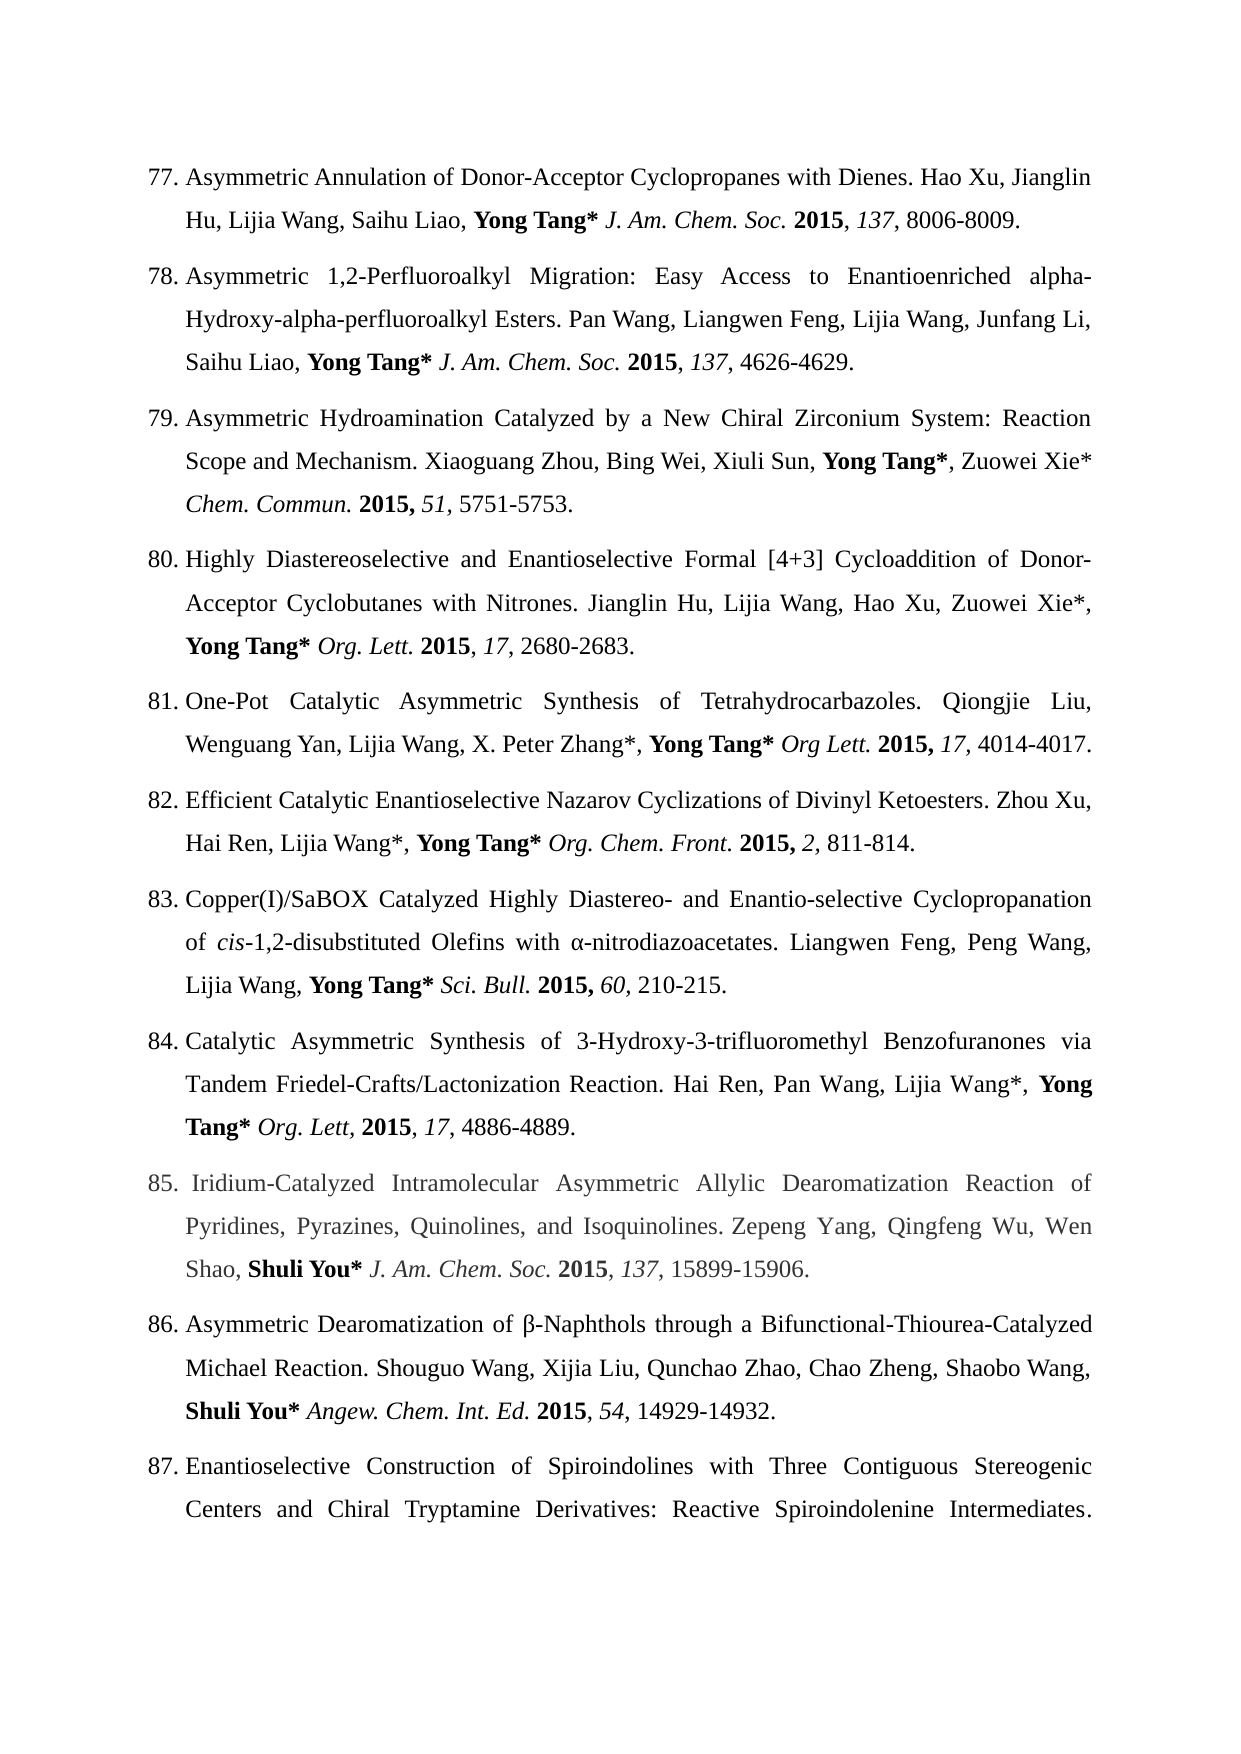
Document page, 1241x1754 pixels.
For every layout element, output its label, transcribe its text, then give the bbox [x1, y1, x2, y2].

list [148, 1451, 1092, 1523]
list Catalytic Asymmetric Synthesis of 3-Hydroxy-3-trifluoromethyl Benzofuranones via Tandem Friedel-Crafts/Lactonization Reaction. Hai Ren, Pan Wang, Lijia Wang*, Yong Tang* Org. Lett, 2015, 17, 4886-4889. [148, 1026, 1092, 1141]
list Copper(I)/SaBOX Catalyzed Highly Diastereo- and Enantio-selective Cyclopropanation of cis-1,2-disubstituted Olefins with α-nitrodiazoacetates. Liangwen Feng, Peng Wang, Lijia Wang, Yong Tang* Sci. Bull. 2015, 60, 210-215. [148, 884, 1092, 999]
list Asymmetric 1,2-Perfluoroalkyl Migration: Easy Access to Enantioenriched alpha-Hydroxy-alpha-perfluoroalkyl Esters. Pan Wang, Liangwen Feng, Lijia Wang, Junfang Li, Saihu Liao, Yong Tang* J. Am. Chem. Soc. 2015, 137, 4626-4629. [148, 261, 1092, 376]
list One-Pot Catalytic Asymmetric Synthesis of Tetrahydrocarbazoles. Qiongjie Liu, Wenguang Yan, Lijia Wang, X. Peter Zhang*, Yong Tang* Org Lett. 2015, 17, 4014-4017. [148, 686, 1092, 758]
list Asymmetric Annulation of Donor-Acceptor Cyclopropanes with Dienes. Hao Xu, Jianglin Hu, Lijia Wang, Saihu Liao, Yong Tang* J. Am. Chem. Soc. 2015, 137, 8006-8009. [148, 162, 1092, 234]
list Efficient Catalytic Enantioselective Nazarov Cyclizations of Divinyl Ketoesters. Zhou Xu, Hai Ren, Lijia Wang*, Yong Tang* Org. Chem. Front. 2015, 2, 811-814. [148, 785, 1092, 857]
list Asymmetric Hydroamination Catalyzed by a New Chiral Zirconium System: Reaction Scope and Mechanism. Xiaoguang Zhou, Bing Wei, Xiuli Sun, Yong Tang*, Zuowei Xie* Chem. Commun. 2015, 51, 5751-5753. [148, 403, 1092, 518]
list Highly Diastereoselective and Enantioselective Formal [4+3] Cycloaddition of Donor-Acceptor Cyclobutanes with Nitrones. Jianglin Hu, Lijia Wang, Hao Xu, Zuowei Xie*, Yong Tang* Org. Lett. 2015, 17, 2680-2683. [148, 544, 1092, 659]
list Asymmetric Dearomatization of β-Naphthols through a Bifunctional-Thiourea-Catalyzed Michael Reaction. Shouguo Wang, Xijia Liu, Qunchao Zhao, Chao Zheng, Shaobo Wang, Shuli You* Angew. Chem. Int. Ed. 2015, 54, 14929-14932. [148, 1309, 1092, 1424]
list Iridium-Catalyzed Intramolecular Asymmetric Allylic Dearomatization Reaction of Pyridines, Pyrazines, Quinolines, and Isoquinolines. Zepeng Yang, Qingfeng Wu, Wen Shao, Shuli You* J. Am. Chem. Soc. 2015, 137, 15899-15906. [148, 1168, 1092, 1283]
